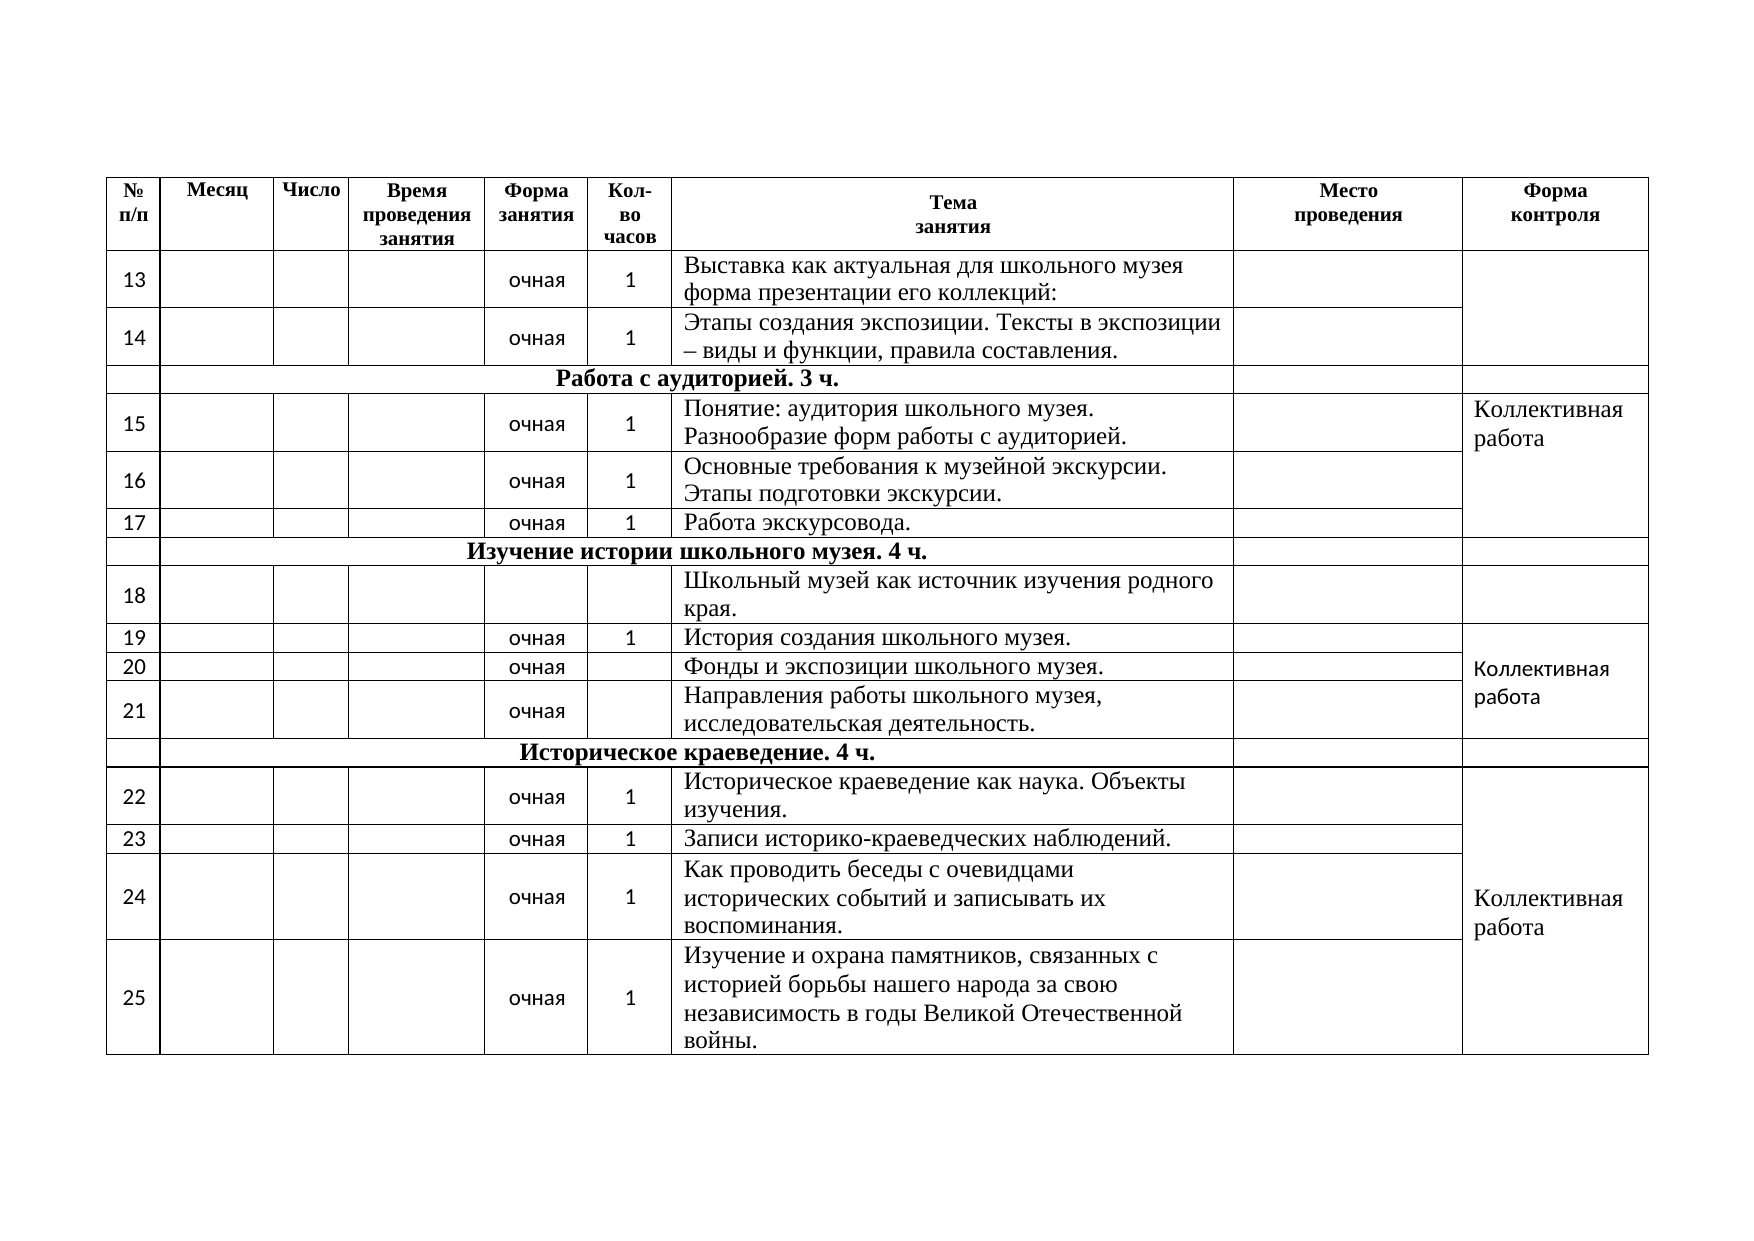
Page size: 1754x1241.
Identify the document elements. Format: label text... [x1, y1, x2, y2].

table_cell [274, 854, 348, 939]
table_cell очная [485, 768, 587, 824]
table_header № п/п [107, 178, 159, 250]
table_cell [349, 509, 484, 537]
table_cell [274, 308, 348, 364]
table_cell [161, 452, 273, 508]
table_cell [161, 768, 273, 824]
table_cell [349, 825, 484, 853]
table_header Время проведения занятия [349, 178, 484, 250]
table_cell 15 [107, 394, 159, 451]
table_cell очная [485, 653, 587, 680]
table_cell [349, 624, 484, 652]
table_cell 14 [107, 308, 159, 364]
table_cell 1 [588, 768, 671, 824]
table_cell [274, 653, 348, 680]
table_cell Как проводить беседы с очевидцами исторических событий и записывать их воспоминания. [672, 854, 1233, 939]
table_cell Фонды и экспозиции школьного музея. [672, 653, 1233, 680]
table_cell 23 [107, 825, 159, 853]
table_cell Записи историко-краеведческих наблюдений. [672, 825, 1233, 853]
table_cell [1234, 394, 1462, 451]
table_cell [1234, 308, 1462, 364]
table_cell [107, 739, 159, 766]
table_cell [1234, 538, 1462, 565]
table_cell очная [485, 624, 587, 652]
table_cell [349, 768, 484, 824]
table_header Форма контроля [1463, 178, 1648, 250]
table_cell 1 [588, 308, 671, 364]
table_cell 1 [588, 854, 671, 939]
table_cell [1463, 566, 1648, 623]
table_cell 24 [107, 854, 159, 939]
table_cell Коллективная работа [1463, 394, 1648, 537]
table_cell [161, 394, 273, 451]
table_cell [274, 624, 348, 652]
table_cell [107, 366, 159, 393]
table_cell [161, 308, 273, 364]
table_cell [1234, 825, 1462, 853]
table_cell [161, 940, 273, 1054]
table_cell 1 [588, 940, 671, 1054]
table_cell [349, 854, 484, 939]
table_cell 16 [107, 452, 159, 508]
table_cell 17 [107, 509, 159, 537]
table_cell [1463, 366, 1648, 393]
table_cell Этапы создания экспозиции. Тексты в экспозиции – виды и функции, правила составления. [672, 308, 1233, 364]
table_cell [1234, 653, 1462, 680]
table_cell [1234, 681, 1462, 738]
table_cell Коллективная работа [1463, 624, 1648, 738]
table_cell очная [485, 394, 587, 451]
table_cell 1 [588, 825, 671, 853]
table_cell [161, 825, 273, 853]
table_cell [1463, 538, 1648, 565]
table_cell Историческое краеведение. 4 ч. [161, 739, 1233, 766]
table_cell [485, 566, 587, 623]
table_cell [349, 940, 484, 1054]
table_cell 1 [588, 394, 671, 451]
table_cell [1234, 251, 1462, 307]
table_cell [274, 566, 348, 623]
table_cell 1 [588, 251, 671, 307]
table_header Кол- во часов [588, 178, 671, 250]
table_cell [274, 825, 348, 853]
table_cell очная [485, 251, 587, 307]
table_header Форма занятия [485, 178, 587, 250]
table_cell [1234, 624, 1462, 652]
table_cell [161, 251, 273, 307]
table_cell 20 [107, 653, 159, 680]
table_cell Основные требования к музейной экскурсии. Этапы подготовки экскурсии. [672, 452, 1233, 508]
table_cell очная [485, 854, 587, 939]
table_cell [161, 566, 273, 623]
table_cell Изучение и охрана памятников, связанных с историей борьбы нашего народа за свою независимость в годы Великой Отечественной войны. [672, 940, 1233, 1054]
table_cell очная [485, 681, 587, 738]
table_cell [161, 624, 273, 652]
table_cell [274, 940, 348, 1054]
table_cell [161, 681, 273, 738]
table_cell [349, 681, 484, 738]
table_cell [1234, 566, 1462, 623]
table_cell [161, 509, 273, 537]
table_cell Понятие: аудитория школьного музея. Разнообразие форм работы с аудиторией. [672, 394, 1233, 451]
table_cell [274, 681, 348, 738]
table_cell [274, 394, 348, 451]
table_cell [588, 566, 671, 623]
table_cell [1234, 366, 1462, 393]
table_header Место проведения [1234, 178, 1462, 250]
table_cell Школьный музей как источник изучения родного края. [672, 566, 1233, 623]
table_cell [588, 681, 671, 738]
table_cell 21 [107, 681, 159, 738]
table_cell [1463, 739, 1648, 766]
table_header Число [274, 178, 348, 250]
table_cell [1234, 768, 1462, 824]
table_header Месяц [161, 178, 273, 250]
table_cell Работа экскурсовода. [672, 509, 1233, 537]
table_cell 18 [107, 566, 159, 623]
table_cell очная [485, 940, 587, 1054]
table_cell 25 [107, 940, 159, 1054]
table_cell 22 [107, 768, 159, 824]
table_cell очная [485, 452, 587, 508]
table_cell очная [485, 308, 587, 364]
table_cell [274, 768, 348, 824]
table_cell [274, 452, 348, 508]
table_cell Коллективная работа [1463, 768, 1648, 1054]
table_cell 1 [588, 509, 671, 537]
table_cell 19 [107, 624, 159, 652]
table_header Тема занятия [672, 178, 1233, 250]
table_cell [107, 538, 159, 565]
table_cell [349, 653, 484, 680]
table_cell [274, 509, 348, 537]
table_cell [349, 566, 484, 623]
table_cell [161, 653, 273, 680]
table_cell Направления работы школьного музея, исследовательская деятельность. [672, 681, 1233, 738]
table_cell [349, 394, 484, 451]
table_cell [588, 653, 671, 680]
table_cell [349, 308, 484, 364]
table_cell [1234, 940, 1462, 1054]
table_cell [1234, 452, 1462, 508]
table_cell Изучение истории школьного музея. 4 ч. [161, 538, 1233, 565]
table_cell 13 [107, 251, 159, 307]
table_cell [349, 452, 484, 508]
table_cell Выставка как актуальная для школьного музея форма презентации его коллекций: [672, 251, 1233, 307]
table_cell Историческое краеведение как наука. Объекты изучения. [672, 768, 1233, 824]
table_cell очная [485, 825, 587, 853]
table_cell История создания школьного музея. [672, 624, 1233, 652]
table_cell 1 [588, 624, 671, 652]
table_cell [1463, 251, 1648, 364]
table_cell [1234, 509, 1462, 537]
table_cell очная [485, 509, 587, 537]
table_cell Работа с аудиторией. 3 ч. [161, 366, 1233, 393]
table_cell [161, 854, 273, 939]
table_cell 1 [588, 452, 671, 508]
table_cell [274, 251, 348, 307]
table_cell [1234, 854, 1462, 939]
table_cell [349, 251, 484, 307]
table_cell [1234, 739, 1462, 766]
